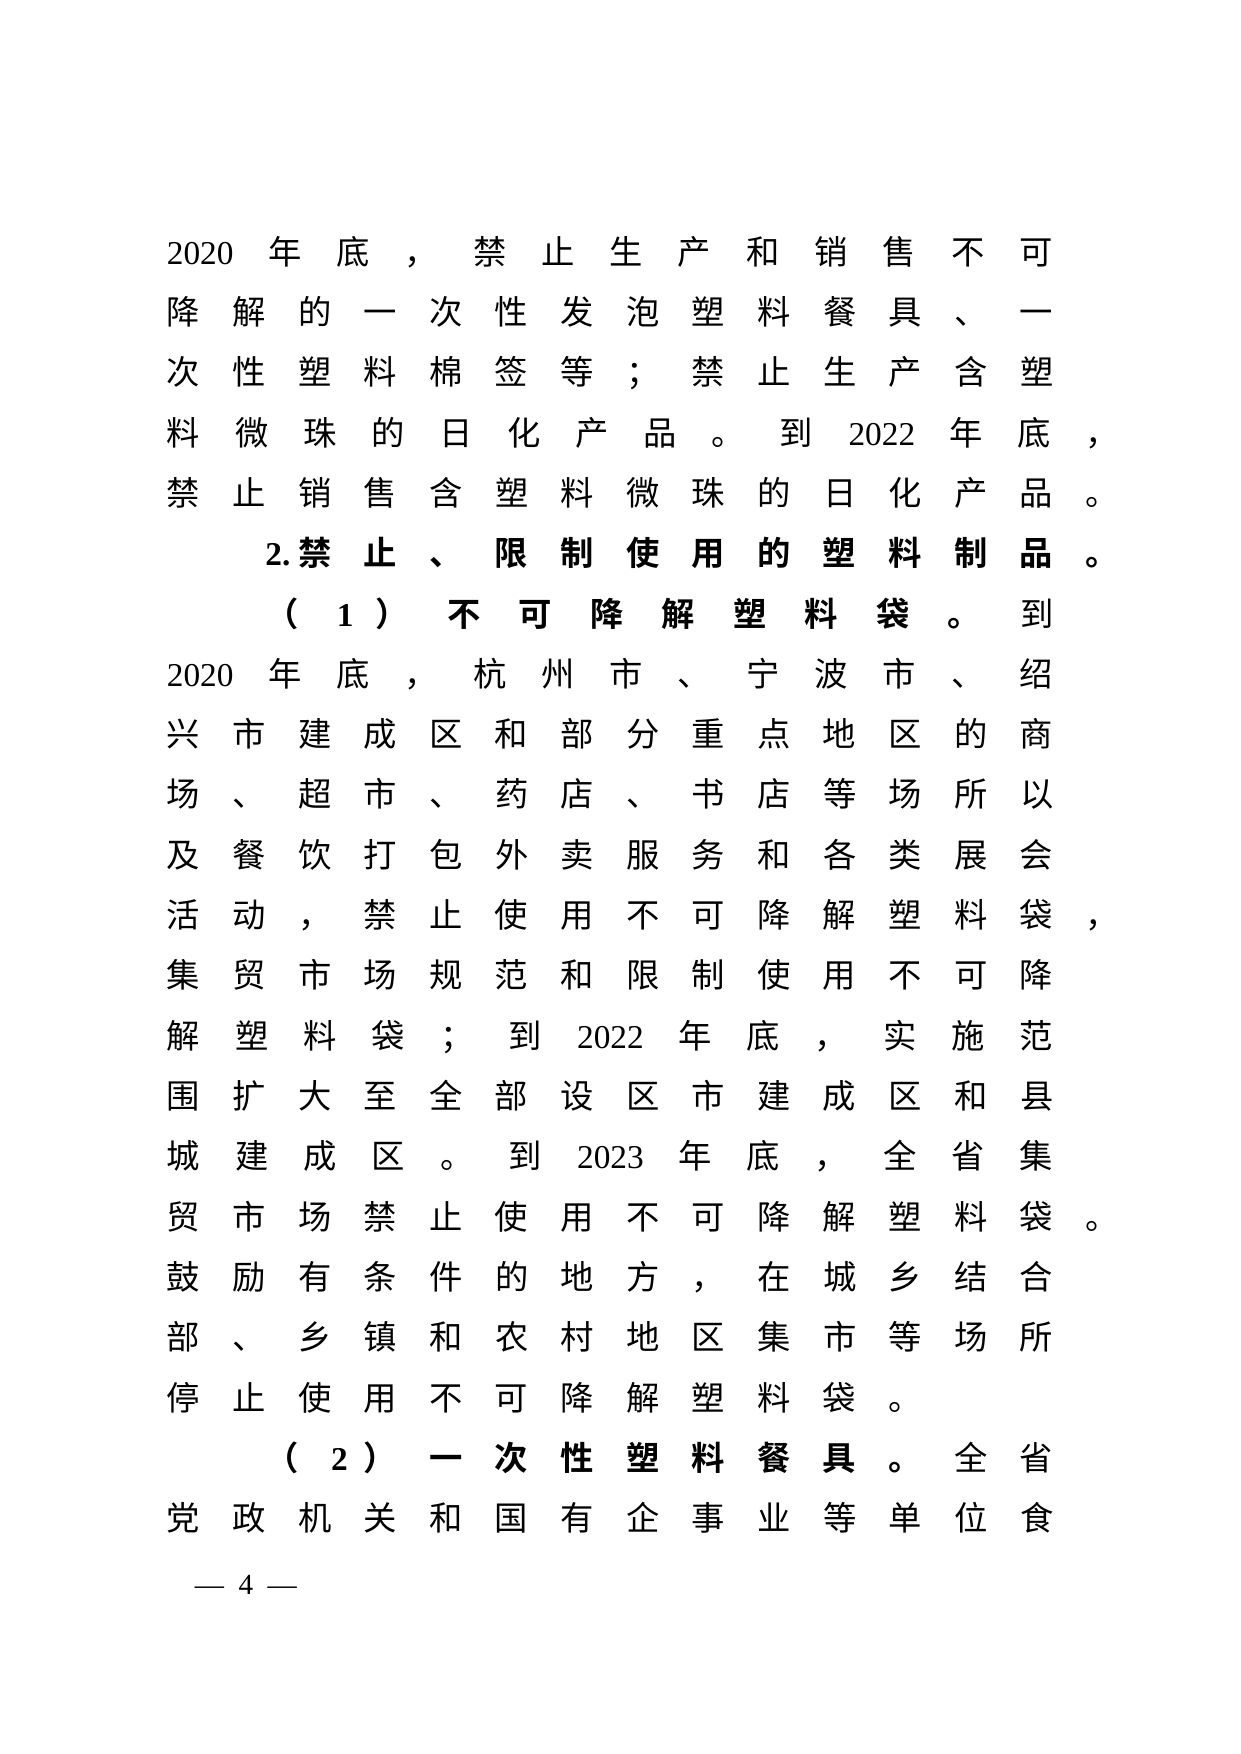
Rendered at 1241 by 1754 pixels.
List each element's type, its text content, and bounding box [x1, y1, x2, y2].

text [167, 219, 1085, 521]
text 2.禁止、限制使用的塑料制品。 [167, 521, 1085, 581]
text （1）不可降解塑料袋。到2020年底，杭州市、宁波市、绍兴市建成区和部分重点地区的商场、超市、药店、书店等场所以及餐饮打包外卖服务和各类展会活动，禁止使用不可降解塑料袋，集贸市场规范和限制使用不可降解塑料袋；到2022年底，实施范围扩大至全部设区市建成区和县城建成区。到2023年底，全省集贸市场禁止使用不可降解塑料袋。鼓励有条件的地方，在城乡结合部、乡镇和农村地区集市等场所停止使用不可降解塑料袋。 [167, 581, 1085, 1426]
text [167, 1426, 1085, 1546]
